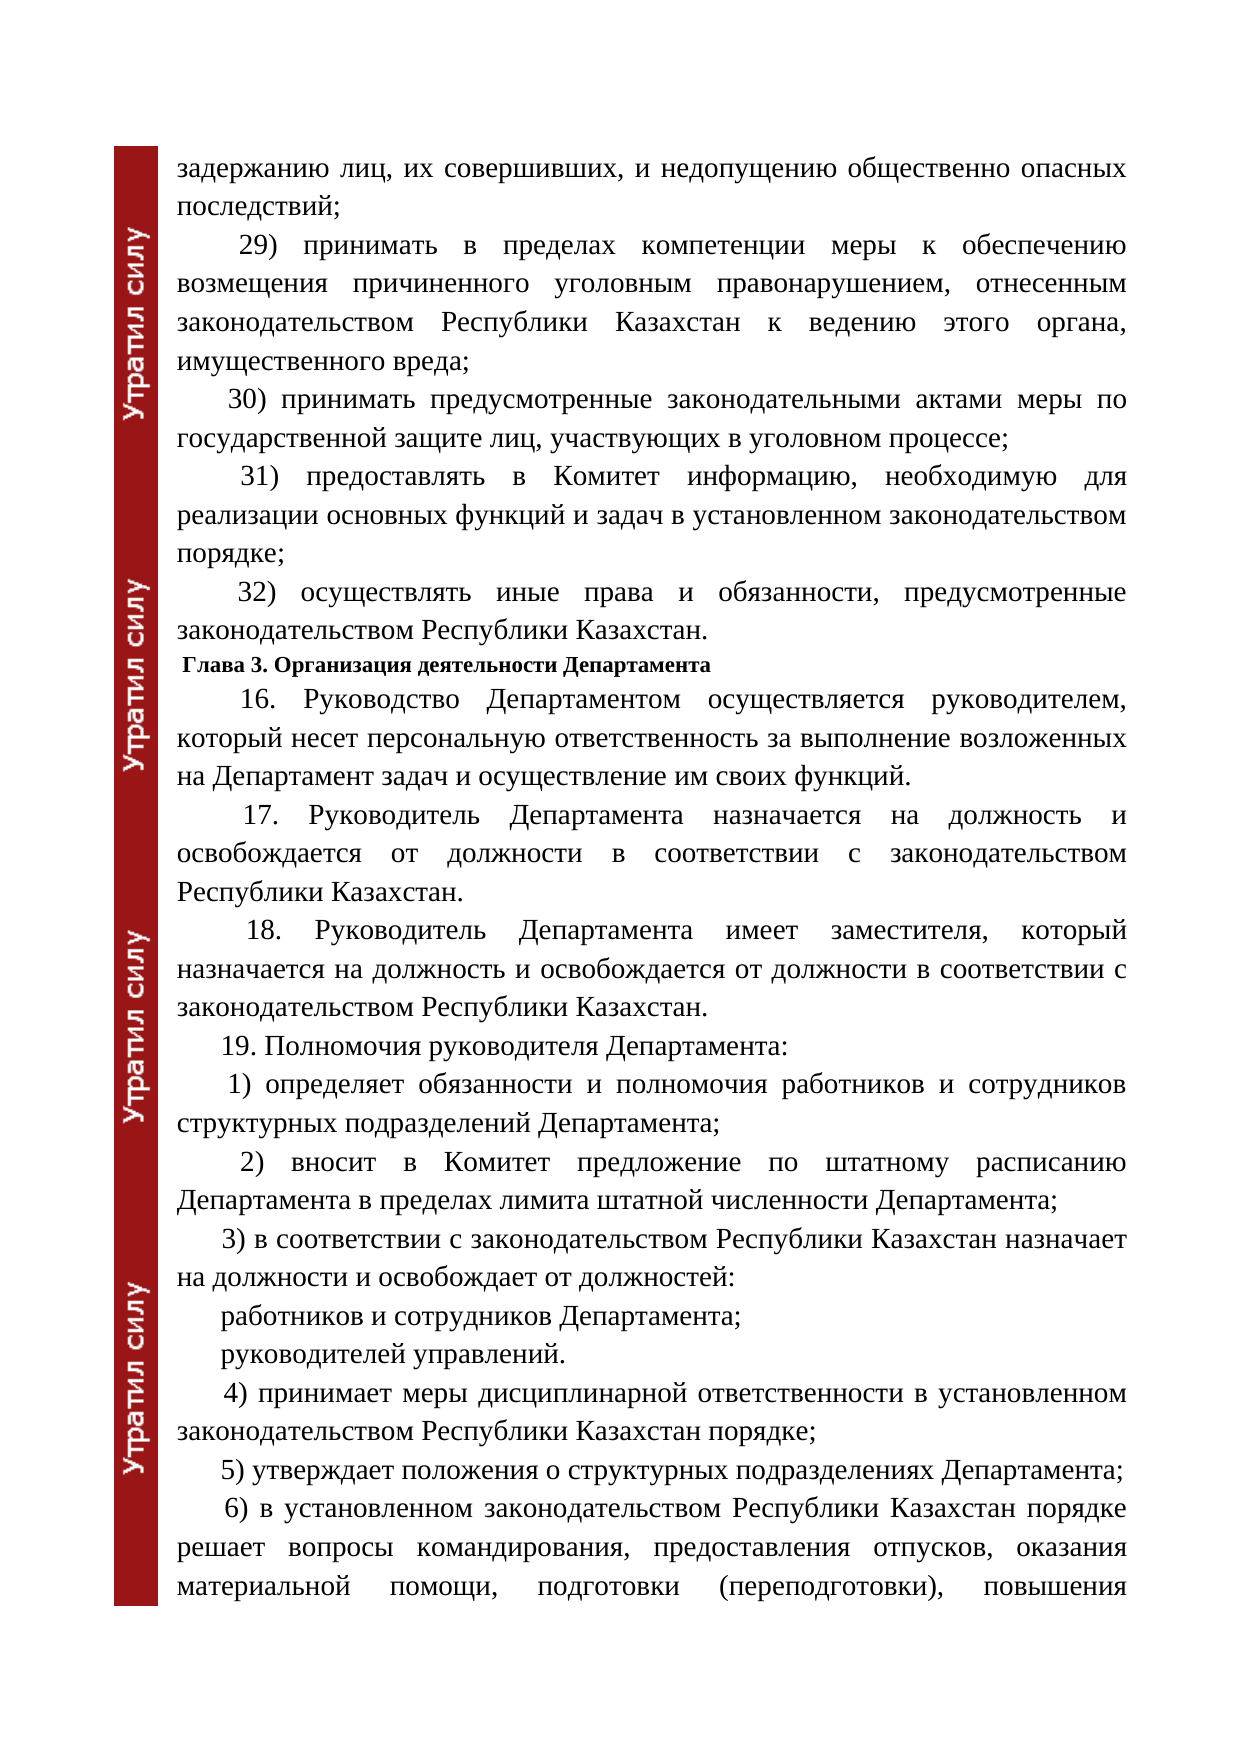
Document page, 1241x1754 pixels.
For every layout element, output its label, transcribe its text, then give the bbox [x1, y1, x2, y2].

picture [114, 453, 158, 458]
text работников и сотрудников Департамента; [112, 1298, 1128, 1331]
picture [114, 1331, 158, 1336]
picture [114, 1216, 158, 1221]
picture [114, 569, 158, 574]
picture [114, 1293, 158, 1298]
picture [114, 222, 158, 227]
picture [114, 376, 158, 381]
text 3) в соответствии с законодательством Республики Казахстан назначает на должности и освобождает от должностей: [112, 1221, 1128, 1293]
picture [114, 146, 158, 150]
text 2) вносит в Комитет предложение по штатному расписанию Департамента в пределах лимита штатной численности Департамента; [112, 1144, 1128, 1216]
picture [114, 792, 158, 797]
text 19. Полномочия руководителя Департамента: [112, 1028, 1128, 1062]
picture [114, 677, 158, 681]
picture [114, 1370, 158, 1375]
picture [114, 1447, 158, 1452]
picture [114, 1023, 158, 1028]
picture [114, 907, 158, 912]
text 16. Руководство Департаментом осуществляется руководителем, который несет персональную ответственность за выполнение возложенных на Департамент задач и осуществление им своих функций. [112, 681, 1128, 792]
text 30) принимать предусмотренные законодательными актами меры по государственной защите лиц, участвующих в уголовном процессе; [112, 381, 1128, 453]
text Глава 3. Организация деятельности Департамента [112, 651, 1128, 677]
text 31) предоставлять в Комитет информацию, необходимую для реализации основных функций и задач в установленном законодательством порядке; [112, 458, 1128, 569]
text 29) принимать в пределах компетенции меры к обеспечению возмещения причиненного уголовным правонарушением, отнесенным законодательством Республики Казахстан к ведению этого органа, имущественного вреда; [112, 227, 1128, 376]
picture [114, 1601, 158, 1606]
picture [114, 1139, 158, 1144]
text 4) принимает меры дисциплинарной ответственности в установленном законодательством Республики Казахстан порядке; [112, 1375, 1128, 1447]
text 32) осуществлять иные права и обязанности, предусмотренные законодательством Республики Казахстан. [112, 574, 1128, 646]
text 18. Руководитель Департамента имеет заместителя, который назначается на должность и освобождается от должности в соответствии с законодательством Республики Казахстан. [112, 912, 1128, 1023]
picture [114, 646, 158, 651]
text 5) утверждает положения о структурных подразделениях Департамента; [112, 1452, 1128, 1486]
text руководителей управлений. [112, 1336, 1128, 1370]
text 17. Руководитель Департамента назначается на должность и освобождается от должности в соответствии с законодательством Республики Казахстан. [112, 797, 1128, 907]
picture [114, 1062, 158, 1067]
text 1) определяет обязанности и полномочия работников и сотрудников структурных подразделений Департамента; [112, 1067, 1128, 1139]
picture [114, 1486, 158, 1491]
